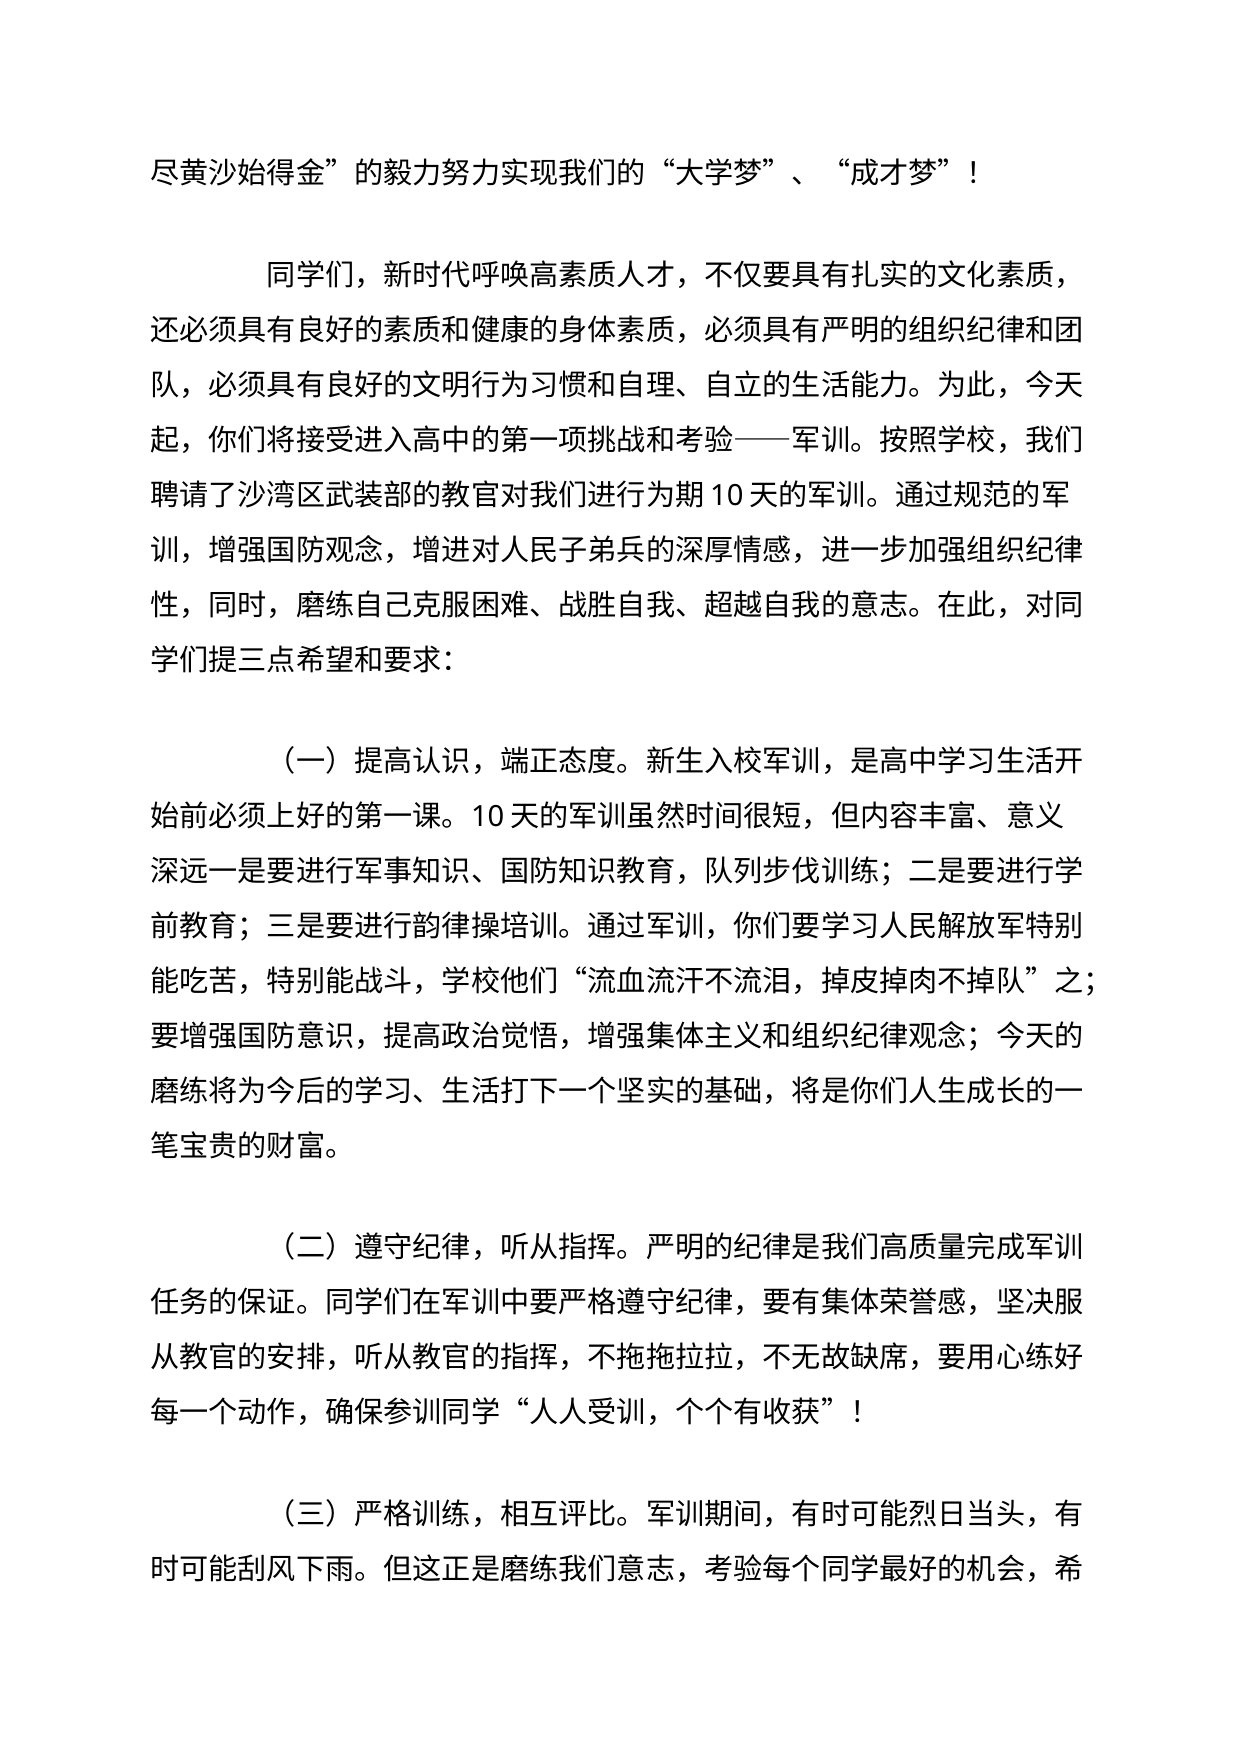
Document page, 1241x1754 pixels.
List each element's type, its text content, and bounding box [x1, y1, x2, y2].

text （二）遵守纪律，听从指挥。严明的纪律是我们高质量完成军训任务的保证。同学们在军训中要严格遵守纪律，要有集体荣誉感，坚决服从教官的安排，听从教官的指挥，不拖拖拉拉，不无故缺席，要用心练好每一个动作，确保参训同学“人人受训，个个有收获”！ [150, 1224, 1090, 1431]
text （一）提高认识，端正态度。新生入校军训，是高中学习生活开始前必须上好的第一课。10天的军训虽然时间很短，但内容丰富、意义深远一是要进行军事知识、国防知识教育，队列步伐训练；二是要进行学前教育；三是要进行韵律操培训。通过军训，你们要学习人民解放军特别能吃苦，特别能战斗，学校他们“流血流汗不流泪，掉皮掉肉不掉队”之；要增强国防意识，提高政治觉悟，增强集体主义和组织纪律观念；今天的磨练将为今后的学习、生活打下一个坚实的基础，将是你们人生成长的一笔宝贵的财富。 [150, 738, 1090, 1164]
text 同学们，新时代呼唤高素质人才，不仅要具有扎实的文化素质，还必须具有良好的素质和健康的身体素质，必须具有严明的组织纪律和团队，必须具有良好的文明行为习惯和自理、自立的生活能力。为此，今天起，你们将接受进入高中的第一项挑战和考验――军训。按照学校，我们聘请了沙湾区武装部的教官对我们进行为期10天的军训。通过规范的军训，增强国防观念，增进对人民子弟兵的深厚情感，进一步加强组织纪律性，同时，磨练自己克服困难、战胜自我、超越自我的意志。在此，对同学们提三点希望和要求： [150, 252, 1090, 678]
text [150, 150, 1090, 192]
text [150, 1491, 1090, 1588]
